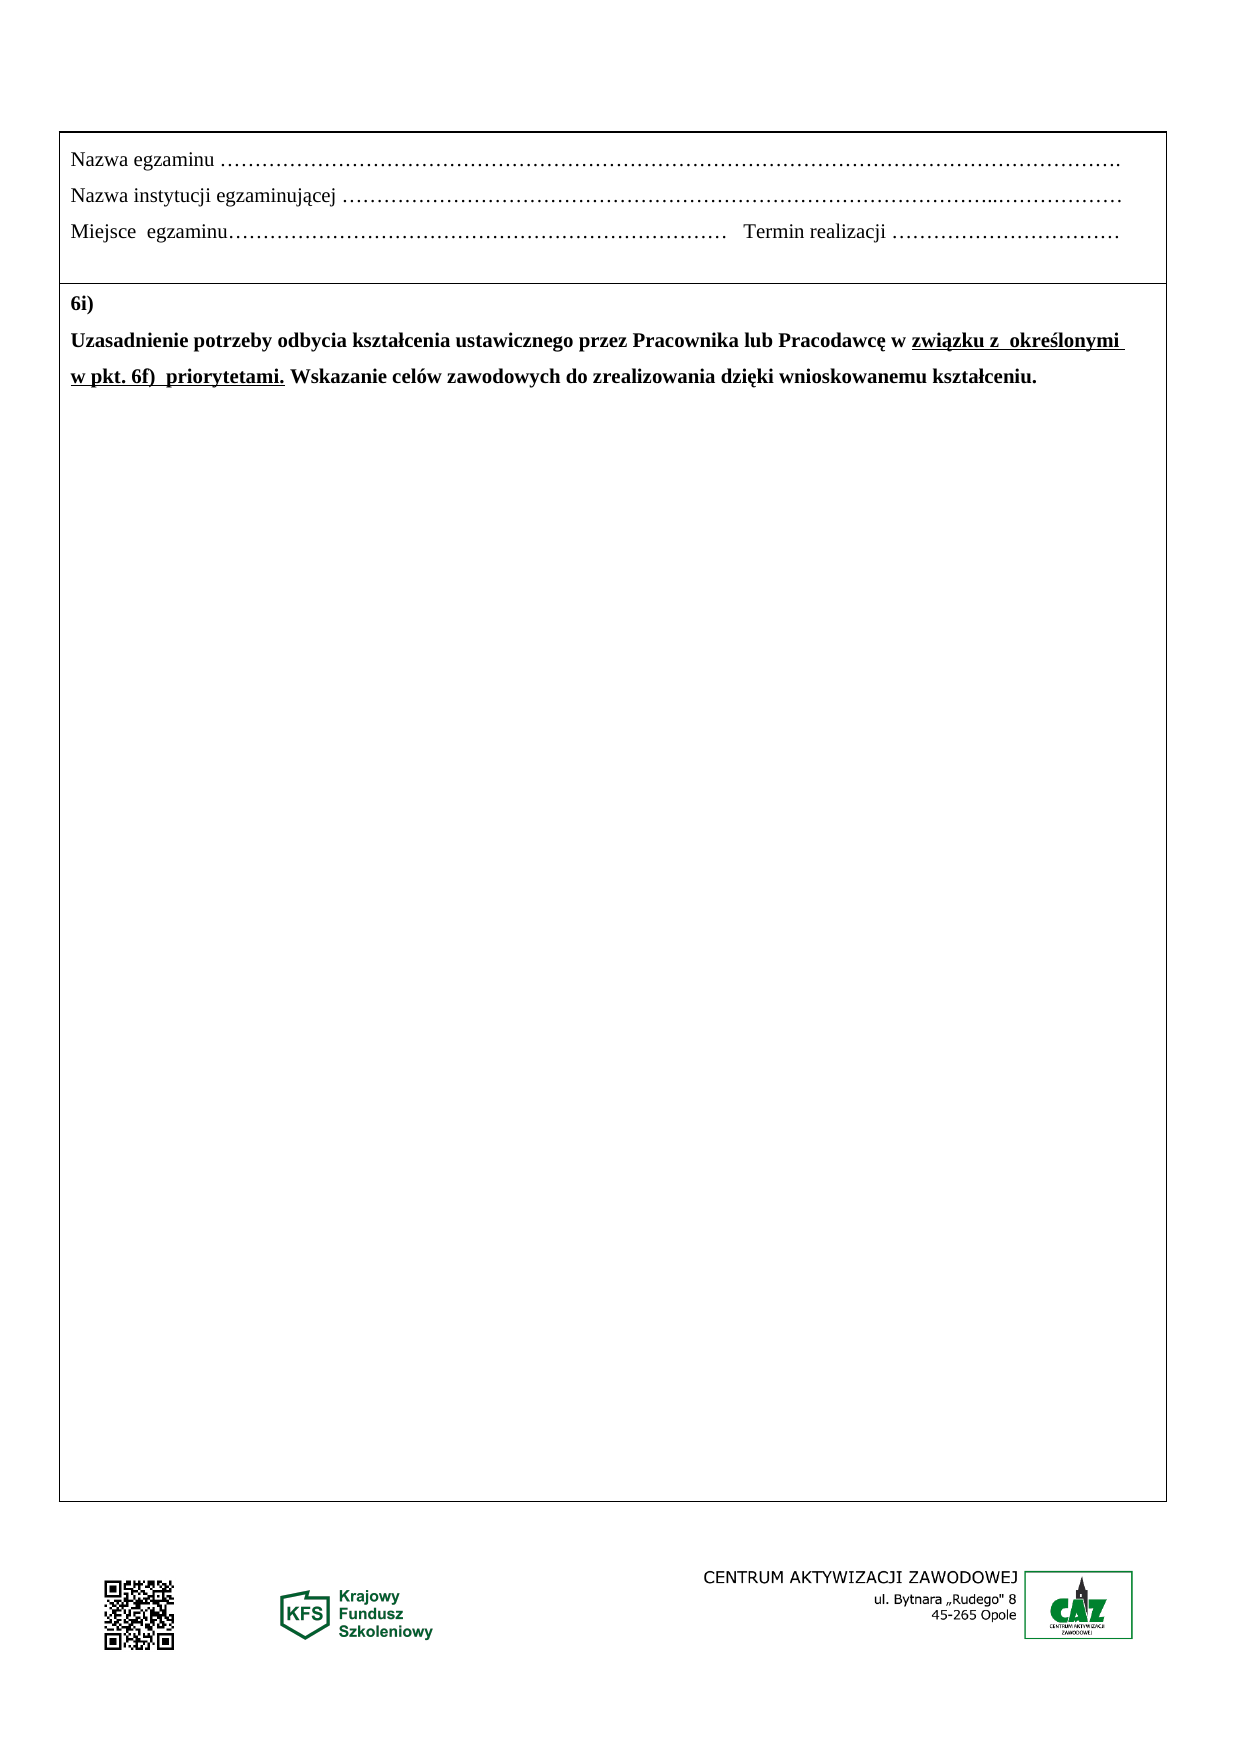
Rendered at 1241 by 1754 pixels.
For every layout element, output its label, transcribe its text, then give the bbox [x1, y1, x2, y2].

picture [102, 1578, 176, 1652]
picture [701, 1568, 1168, 1641]
table_cell Nazwa egzaminu …………………………………………………………………………………………………………………. Nazwa instytucji egzaminującej …………………………………………………………………………………..……………… Miejsce egzaminu……………………………………………………………… Termin realizacji …………………………… [60, 133, 1166, 283]
picture [269, 1578, 444, 1652]
